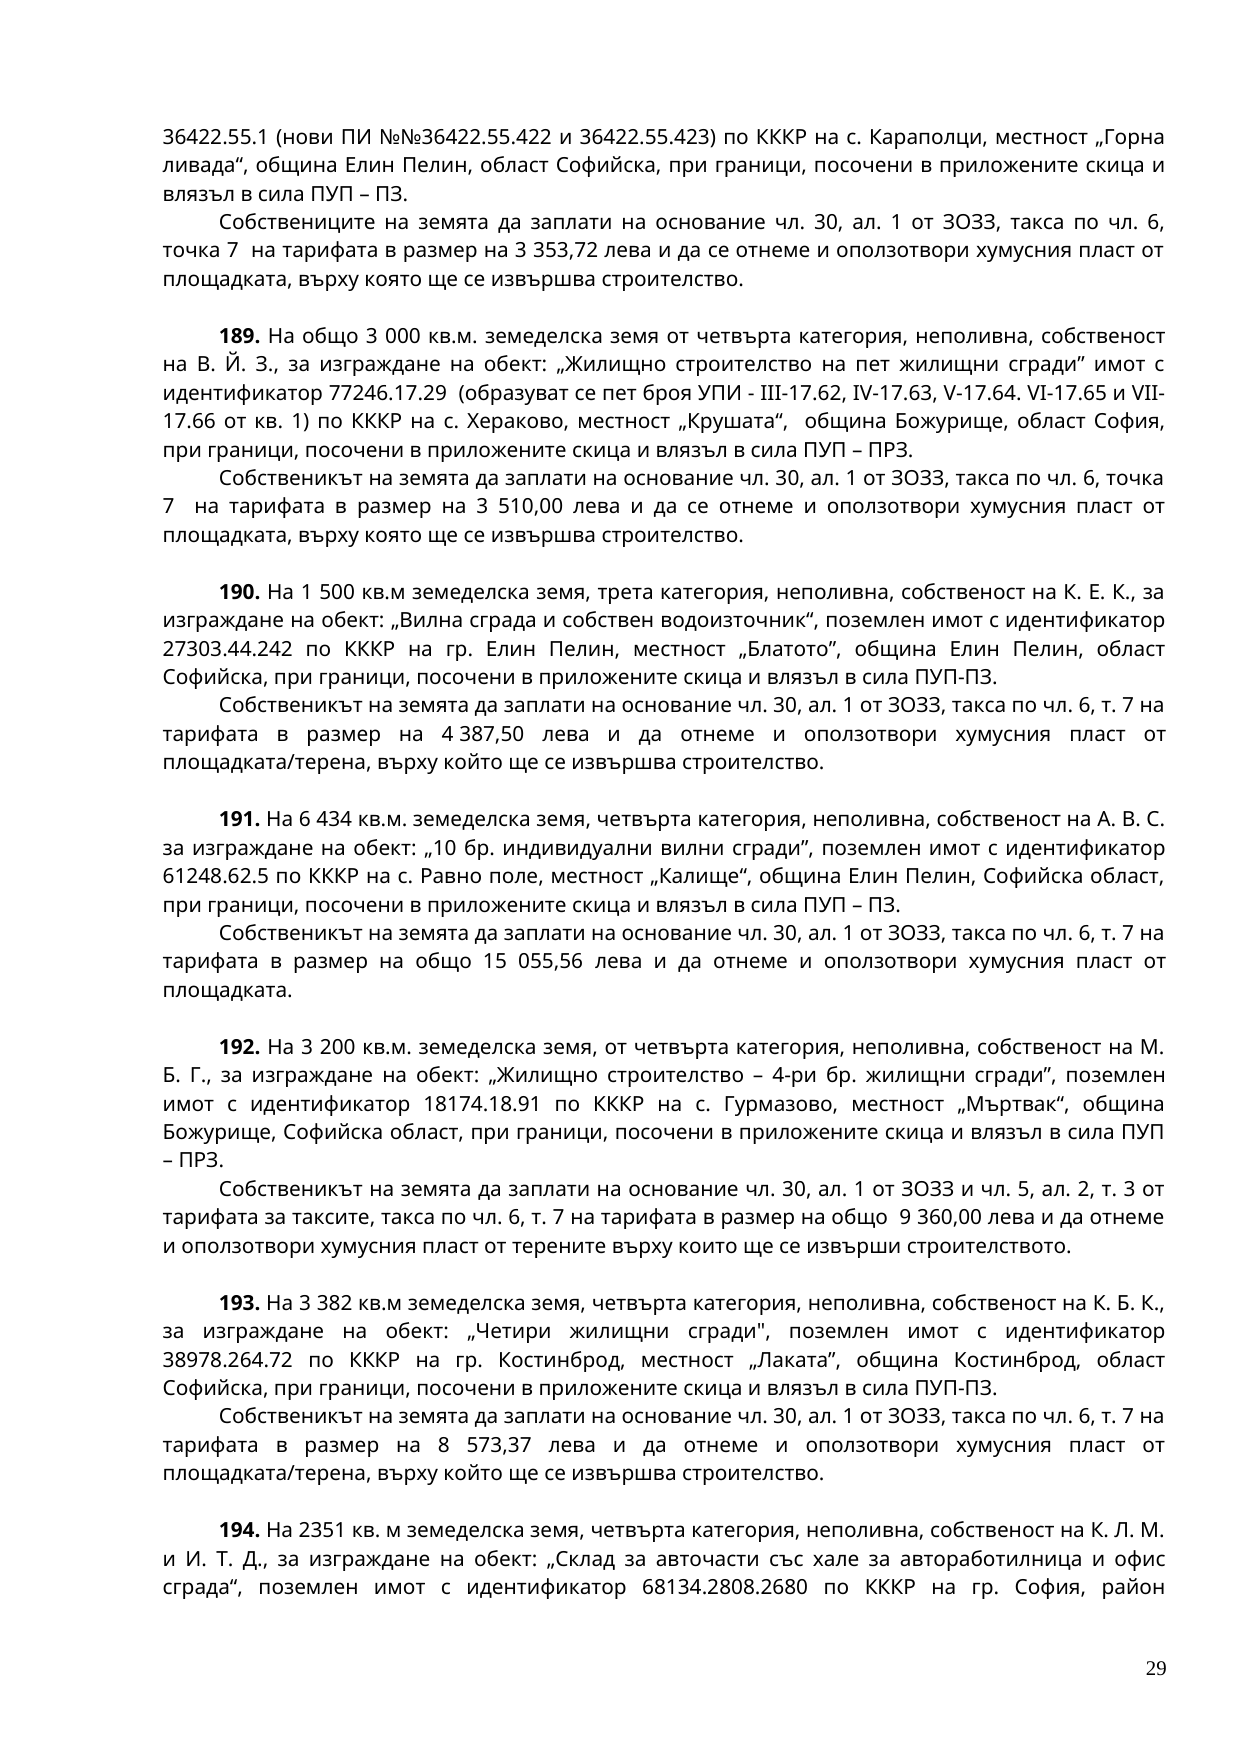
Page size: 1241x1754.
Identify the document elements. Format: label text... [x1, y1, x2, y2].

text Собствениците на земята да заплати на основание чл. 30, ал. 1 от ЗОЗЗ, такса по чл. 6, точка 7 на тарифата в размер на 3 353,72 лева и да се отнеме и оползотвори хумусния пласт от площадката, върху която ще се извършва строителство. [162, 207, 1167, 292]
text 192. На 3 200 кв.м. земеделска земя, от четвърта категория, неполивна, собственост на М. Б. Г., за изграждане на обект: „Жилищно строителство – 4-ри бр. жилищни сгради”, поземлен имот с идентификатор 18174.18.91 по КККР на с. Гурмазово, местност „Мъртвак“, община Божурище, Софийска област, при граници, посочени в приложените скица и влязъл в сила ПУП – ПРЗ. [162, 1032, 1167, 1174]
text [162, 1515, 1167, 1601]
text Собственикът на земята да заплати на основание чл. 30, ал. 1 от ЗОЗЗ, такса по чл. 6, т. 7 на тарифата в размер на общо 15 055,56 лева и да отнеме и оползотвори хумусния пласт от площадката. [162, 918, 1167, 1003]
text Собственикът на земята да заплати на основание чл. 30, ал. 1 от ЗОЗЗ, такса по чл. 6, т. 7 на тарифата в размер на 4 387,50 лева и да отнеме и оползотвори хумусния пласт от площадката/терена, върху който ще се извършва строителство. [162, 691, 1167, 776]
text Собственикът на земята да заплати на основание чл. 30, ал. 1 от ЗОЗЗ, такса по чл. 6, т. 7 на тарифата в размер на 8 573,37 лева и да отнеме и оползотвори хумусния пласт от площадката/терена, върху който ще се извършва строителство. [162, 1402, 1167, 1487]
text Собственикът на земята да заплати на основание чл. 30, ал. 1 от ЗОЗЗ и чл. 5, ал. 2, т. 3 от тарифата за таксите, такса по чл. 6, т. 7 на тарифата в размер на общо 9 360,00 лева и да отнеме и оползотвори хумусния пласт от терените върху които ще се извърши строителството. [162, 1174, 1167, 1259]
text 193. На 3 382 кв.м земеделска земя, четвърта категория, неполивна, собственост на К. Б. К., за изграждане на обект: „Четири жилищни сгради", поземлен имот с идентификатор 38978.264.72 по КККР на гр. Костинброд, местност „Лаката”, община Костинброд, област Софийска, при граници, посочени в приложените скица и влязъл в сила ПУП-ПЗ. [162, 1288, 1167, 1402]
text Собственикът на земята да заплати на основание чл. 30, ал. 1 от ЗОЗЗ, такса по чл. 6, точка 7 на тарифата в размер на 3 510,00 лева и да се отнеме и оползотвори хумусния пласт от площадката, върху която ще се извършва строителство. [162, 463, 1167, 548]
text 190. На 1 500 кв.м земеделска земя, трета категория, неполивна, собственост на К. Е. К., за изграждане на обект: „Вилна сграда и собствен водоизточник“, поземлен имот с идентификатор 27303.44.242 по КККР на гр. Елин Пелин, местност „Блатото”, община Елин Пелин, област Софийска, при граници, посочени в приложените скица и влязъл в сила ПУП-ПЗ. [162, 577, 1167, 691]
text 191. На 6 434 кв.м. земеделска земя, четвърта категория, неполивна, собственост на А. В. С. за изграждане на обект: „10 бр. индивидуални вилни сгради”, поземлен имот с идентификатор 61248.62.5 по КККР на с. Равно поле, местност „Калище“, община Елин Пелин, Софийска област, при граници, посочени в приложените скица и влязъл в сила ПУП – ПЗ. [162, 804, 1167, 918]
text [162, 122, 1167, 207]
text 189. На общо 3 000 кв.м. земеделска земя от четвърта категория, неполивна, собственост на В. Й. З., за изграждане на обект: „Жилищно строителство на пет жилищни сгради” имот с идентификатор 77246.17.29 (образуват се пет броя УПИ - III-17.62, IV-17.63, V-17.64. VI-17.65 и VII-17.66 от кв. 1) по КККР на с. Хераково, местност „Крушата“, община Божурище, област София, при граници, посочени в приложените скица и влязъл в сила ПУП – ПРЗ. [162, 321, 1167, 463]
